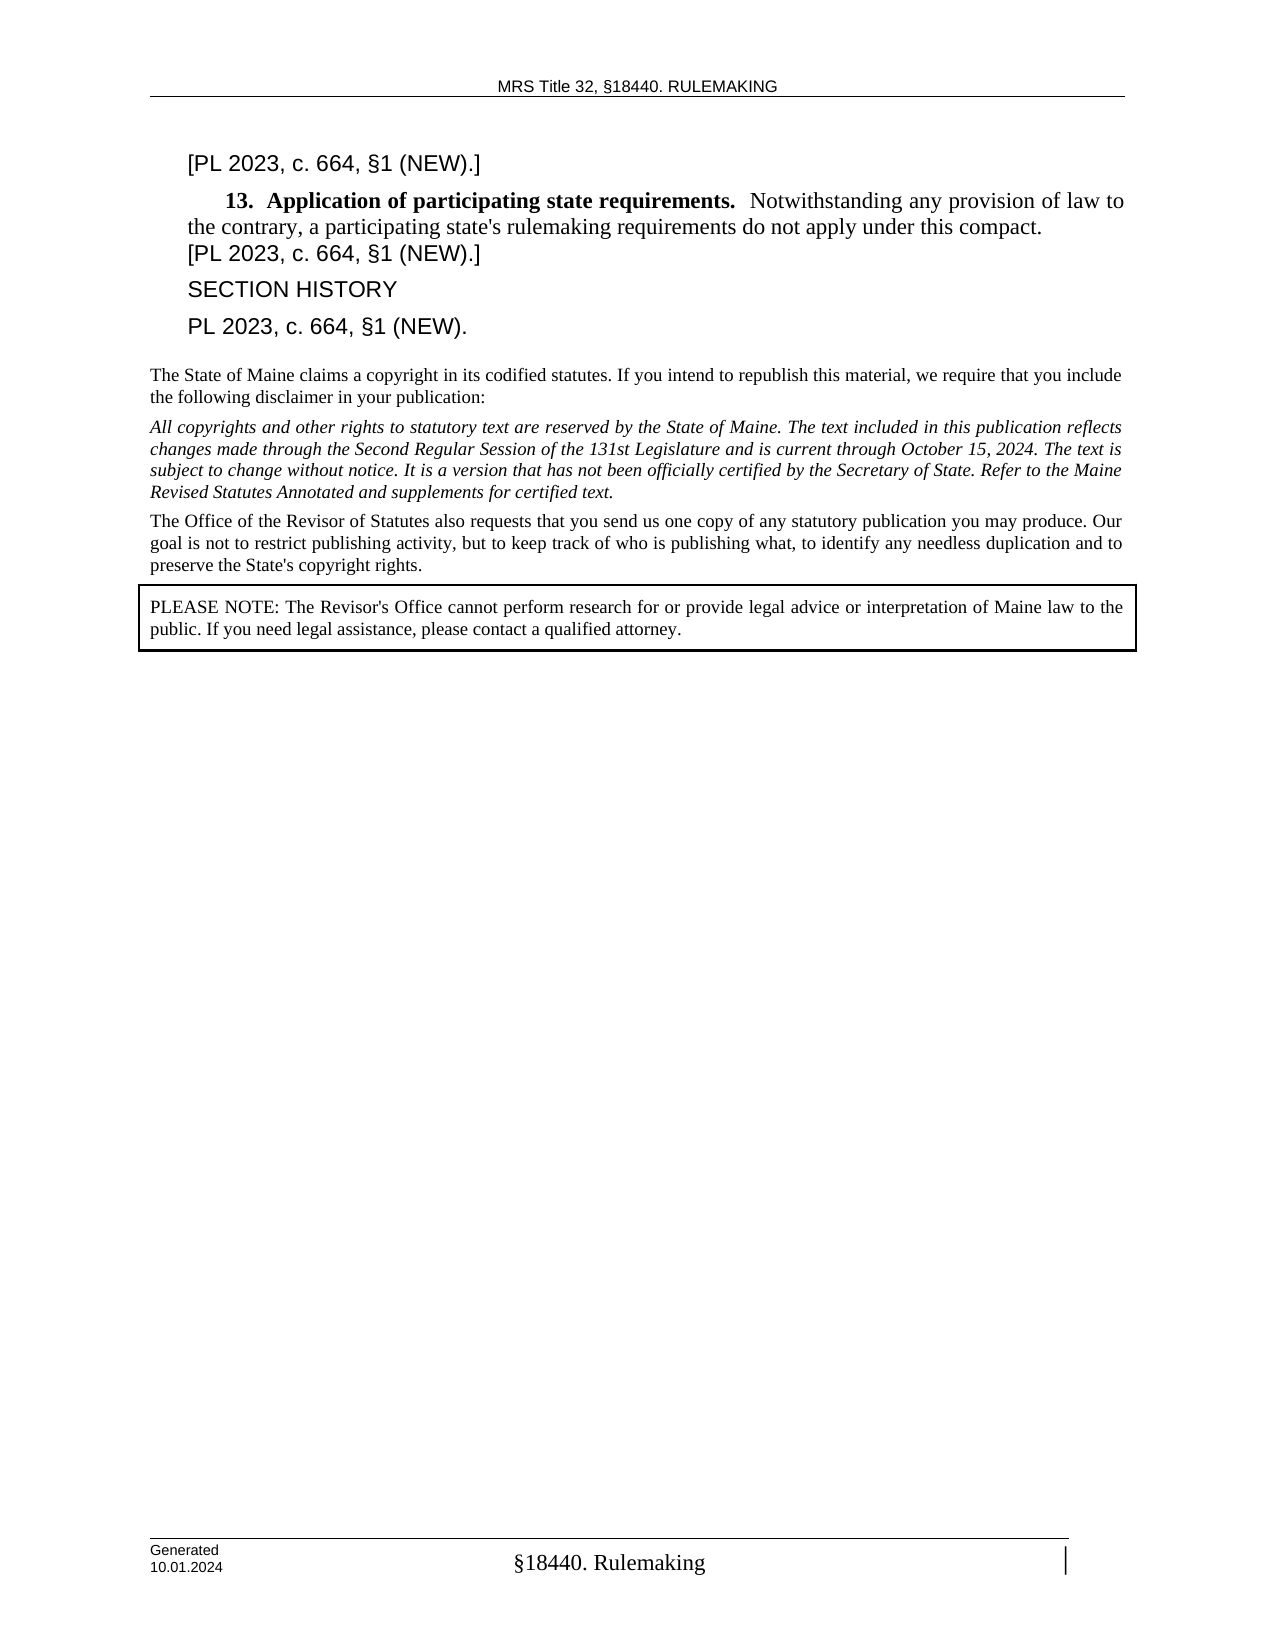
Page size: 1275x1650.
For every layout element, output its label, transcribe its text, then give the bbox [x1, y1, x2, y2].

text PL 2023, c. 664, §1 (NEW). [187, 313, 1125, 339]
text SECTION HISTORY [187, 276, 1125, 303]
text [PL 2023, c. 664, §1 (NEW).] [187, 150, 1125, 176]
text The State of Maine claims a copyright in its codified statutes. If you intend to republish this material, we require that you include the following disclaimer in your publication: [150, 364, 1125, 407]
text The Office of the Revisor of Statutes also requests that you send us one copy of any statutory publication you may produce. Our goal is not to restrict publishing activity, but to keep track of who is publishing what, to identify any needless duplication and to preserve the State's copyright rights. [150, 510, 1125, 575]
text [PL 2023, c. 664, §1 (NEW).] [187, 239, 1125, 266]
text PLEASE NOTE: The Revisor's Office cannot perform research for or provide legal advice or interpretation of Maine law to the public. If you need legal assistance, please contact a qualified attorney. [140, 586, 1135, 649]
text 13. Application of participating state requirements. Notwithstanding any provision of law to the contrary, a participating state's rulemaking requirements do not apply under this compact. [187, 187, 1125, 239]
text All copyrights and other rights to statutory text are reserved by the State of Maine. The text included in this publication reflects changes made through the Second Regular Session of the 131st Legislature and is current through October 15, 2024 . The text is subject to change without notice. It is a version that has not been officially certified by the Secretary of State. Refer to the Maine Revised Statutes Annotated and supplements for certified text. [150, 416, 1125, 502]
